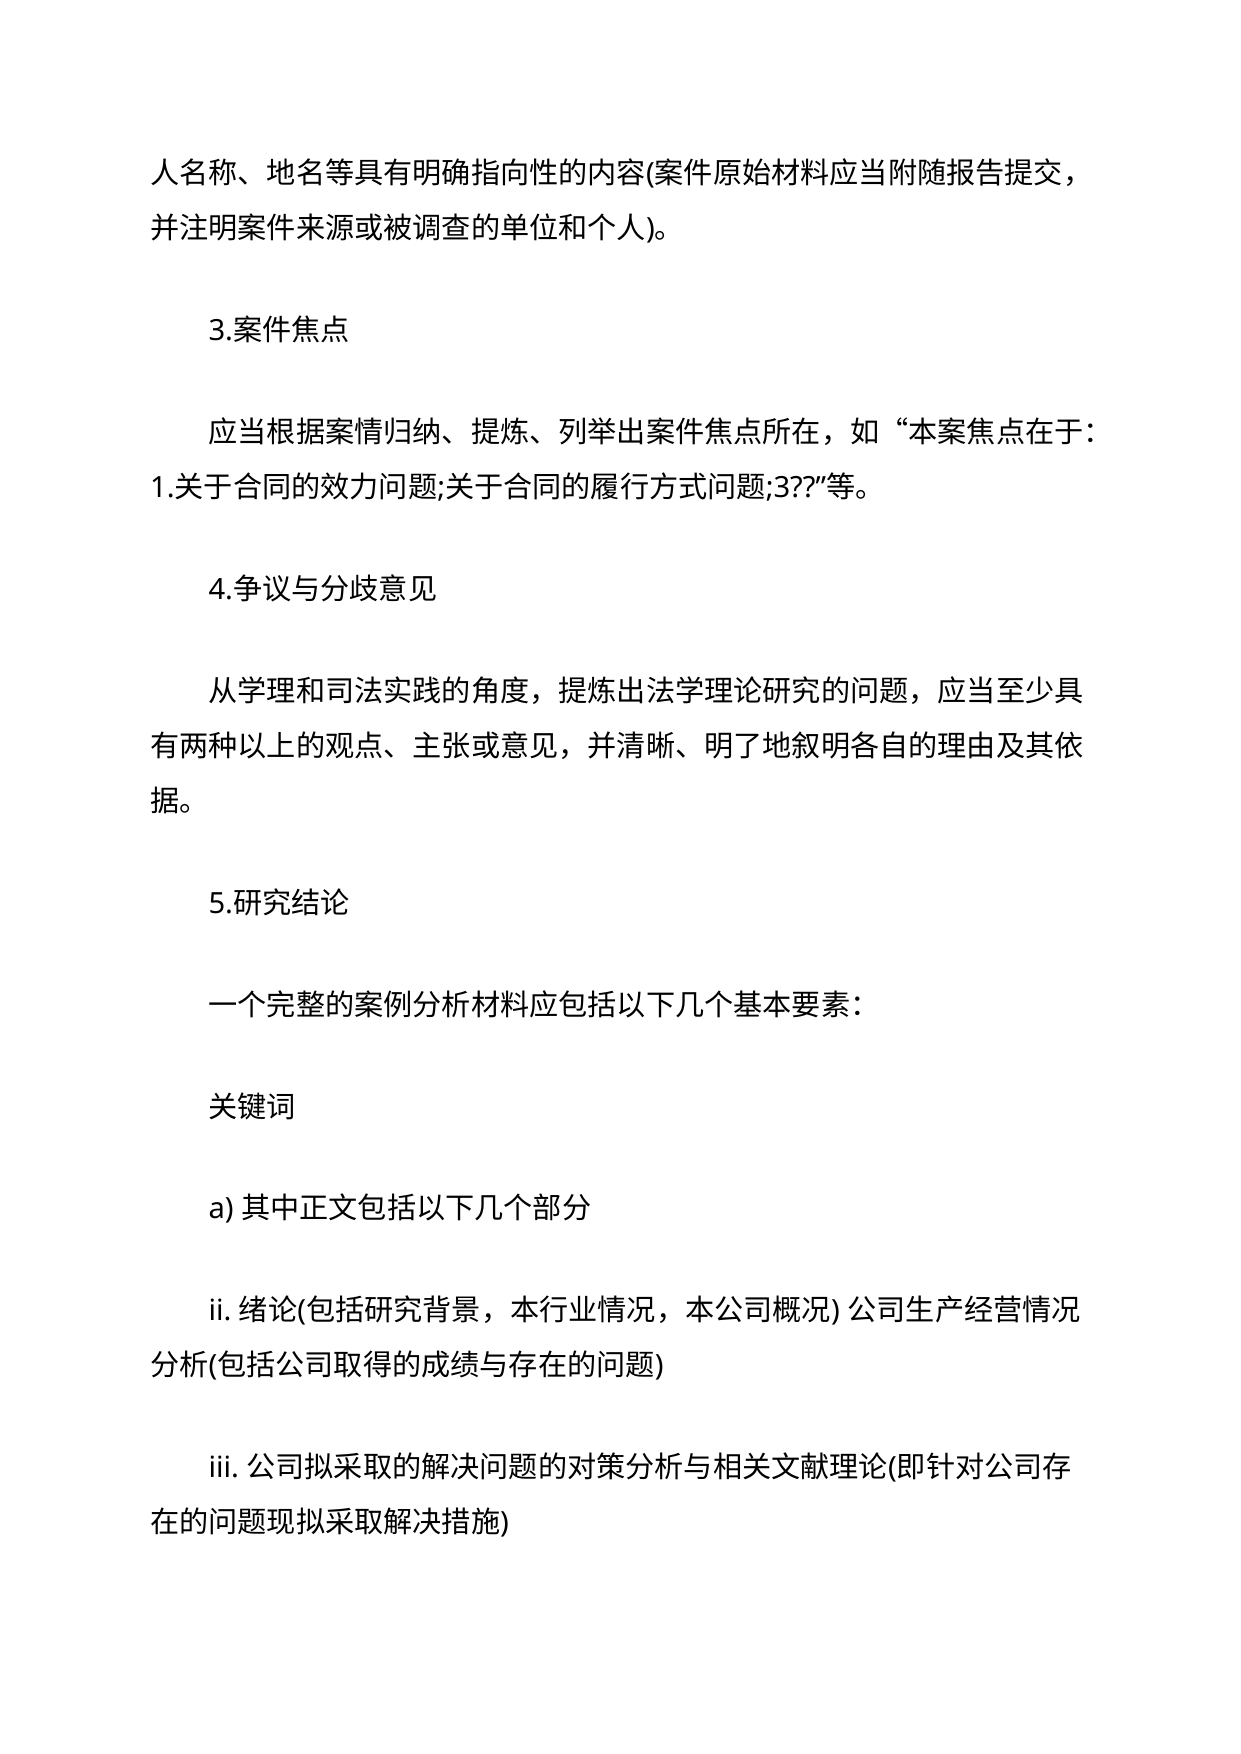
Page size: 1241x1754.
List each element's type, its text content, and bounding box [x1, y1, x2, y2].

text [150, 150, 1090, 247]
text 关键词 [150, 1083, 1090, 1125]
text ii. 绪论(包括研究背景，本行业情况，本公司概况) 公司生产经营情况分析(包括公司取得的成绩与存在的问题) [150, 1287, 1090, 1384]
text a) 其中正文包括以下几个部分 [150, 1185, 1090, 1227]
text 一个完整的案例分析材料应包括以下几个基本要素： [150, 981, 1090, 1024]
text 从学理和司法实践的角度，提炼出法学理论研究的问题，应当至少具有两种以上的观点、主张或意见，并清晰、明了地叙明各自的理由及其依据。 [150, 668, 1090, 820]
text iii. 公司拟采取的解决问题的对策分析与相关文献理论(即针对公司存在的问题现拟采取解决措施) [150, 1444, 1090, 1541]
text 3.案件焦点 [150, 307, 1090, 349]
text 4.争议与分歧意见 [150, 566, 1090, 608]
text 应当根据案情归纳、提炼、列举出案件焦点所在，如“本案焦点在于：1.关于合同的效力问题;关于合同的履行方式问题;3??”等。 [150, 409, 1090, 506]
text 5.研究结论 [150, 879, 1090, 922]
